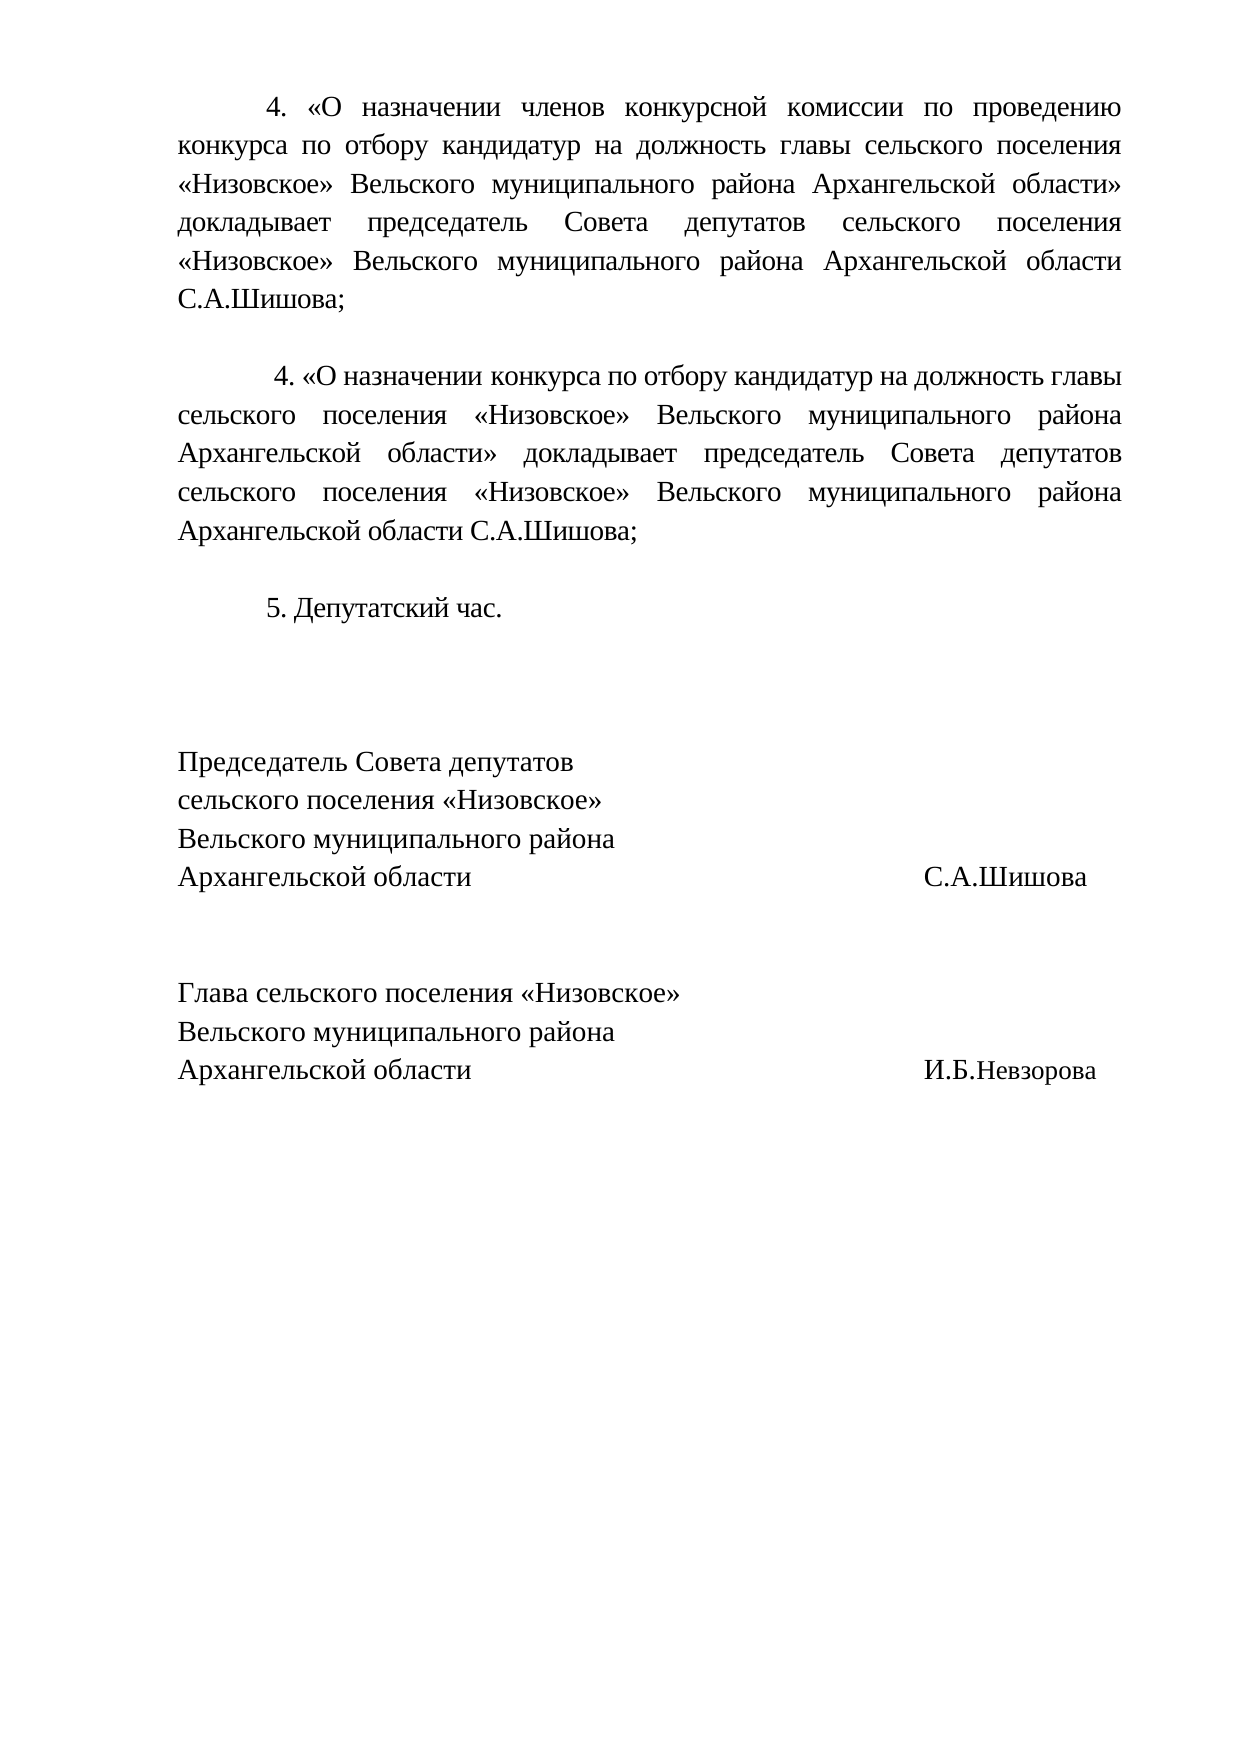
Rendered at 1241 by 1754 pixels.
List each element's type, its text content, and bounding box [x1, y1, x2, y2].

text Вельского муниципального района [177, 1014, 1122, 1047]
text сельского поселения «Низовское» [177, 782, 1122, 816]
text 4. «О назначении конкурса по отбору кандидатур на должность главы сельского поселения «Низовское» Вельского муниципального района Архангельской области» докладывает председатель Совета депутатов сельского поселения «Низовское» Вельского муниципального района Архангельской области С.А.Шишова; [177, 358, 1122, 546]
text Председатель Совета депутатов [177, 744, 1122, 777]
text 5. Депутатский час. [177, 590, 1122, 623]
text Архангельской области И.Б.Невзорова [177, 1052, 1122, 1086]
text Архангельской области С.А.Шишова [177, 859, 1122, 893]
text Вельского муниципального района [177, 821, 1122, 854]
text Глава сельского поселения «Низовское» [177, 975, 1122, 1009]
text 4. «О назначении членов конкурсной комиссии по проведению конкурса по отбору кандидатур на должность главы сельского поселения «Низовское» Вельского муниципального района Архангельской области» докладывает председатель Совета депутатов сельского поселения «Низовское» Вельского муниципального района Архангельской области С.А.Шишова; [177, 89, 1122, 315]
